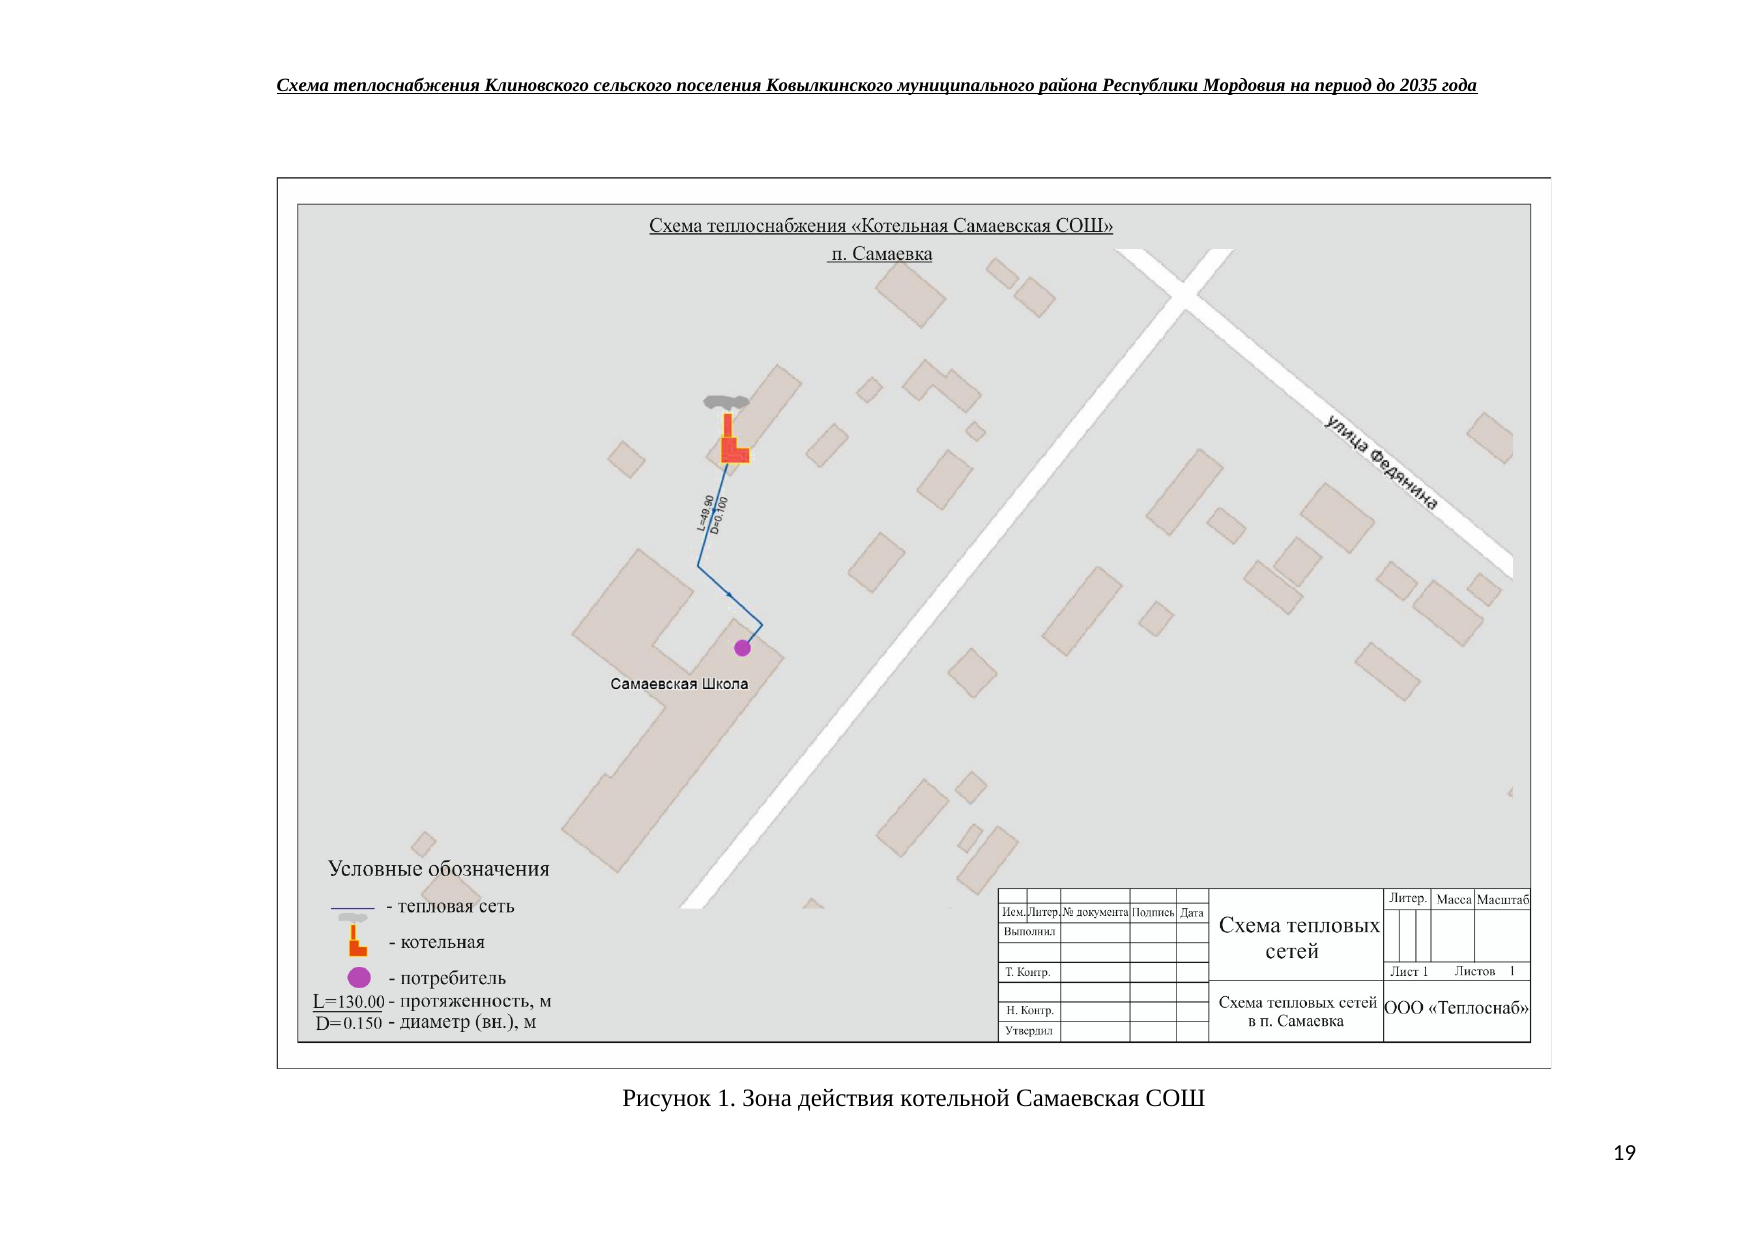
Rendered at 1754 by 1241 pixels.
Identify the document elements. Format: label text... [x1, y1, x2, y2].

picture [276, 177, 1552, 1069]
text Рисунок 1. Зона действия котельной Самаевская СОШ [118, 1083, 1636, 1111]
